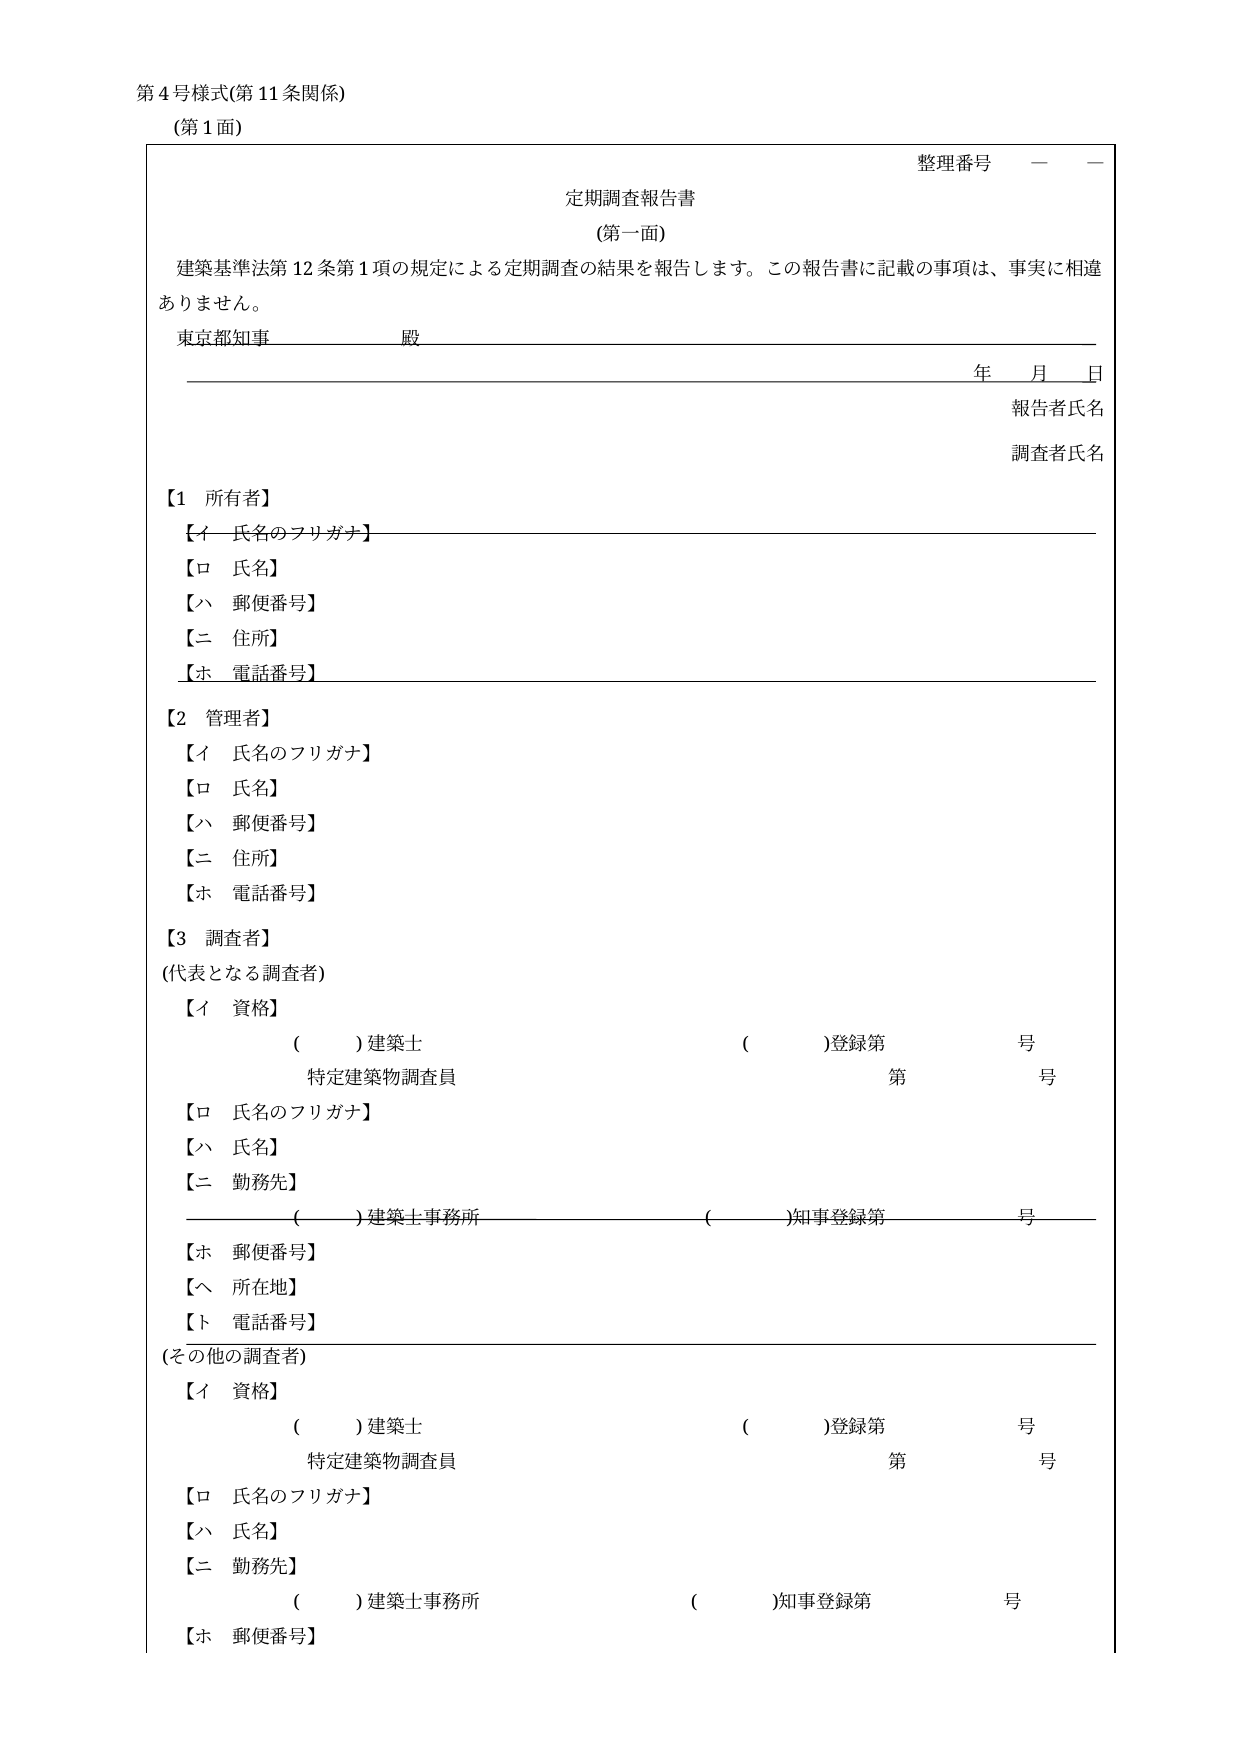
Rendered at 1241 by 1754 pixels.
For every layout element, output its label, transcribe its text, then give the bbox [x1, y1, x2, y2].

text (第1面) [136, 109, 1104, 144]
text 第4号様式(第11条関係) [136, 74, 1104, 109]
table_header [147, 145, 1114, 1652]
